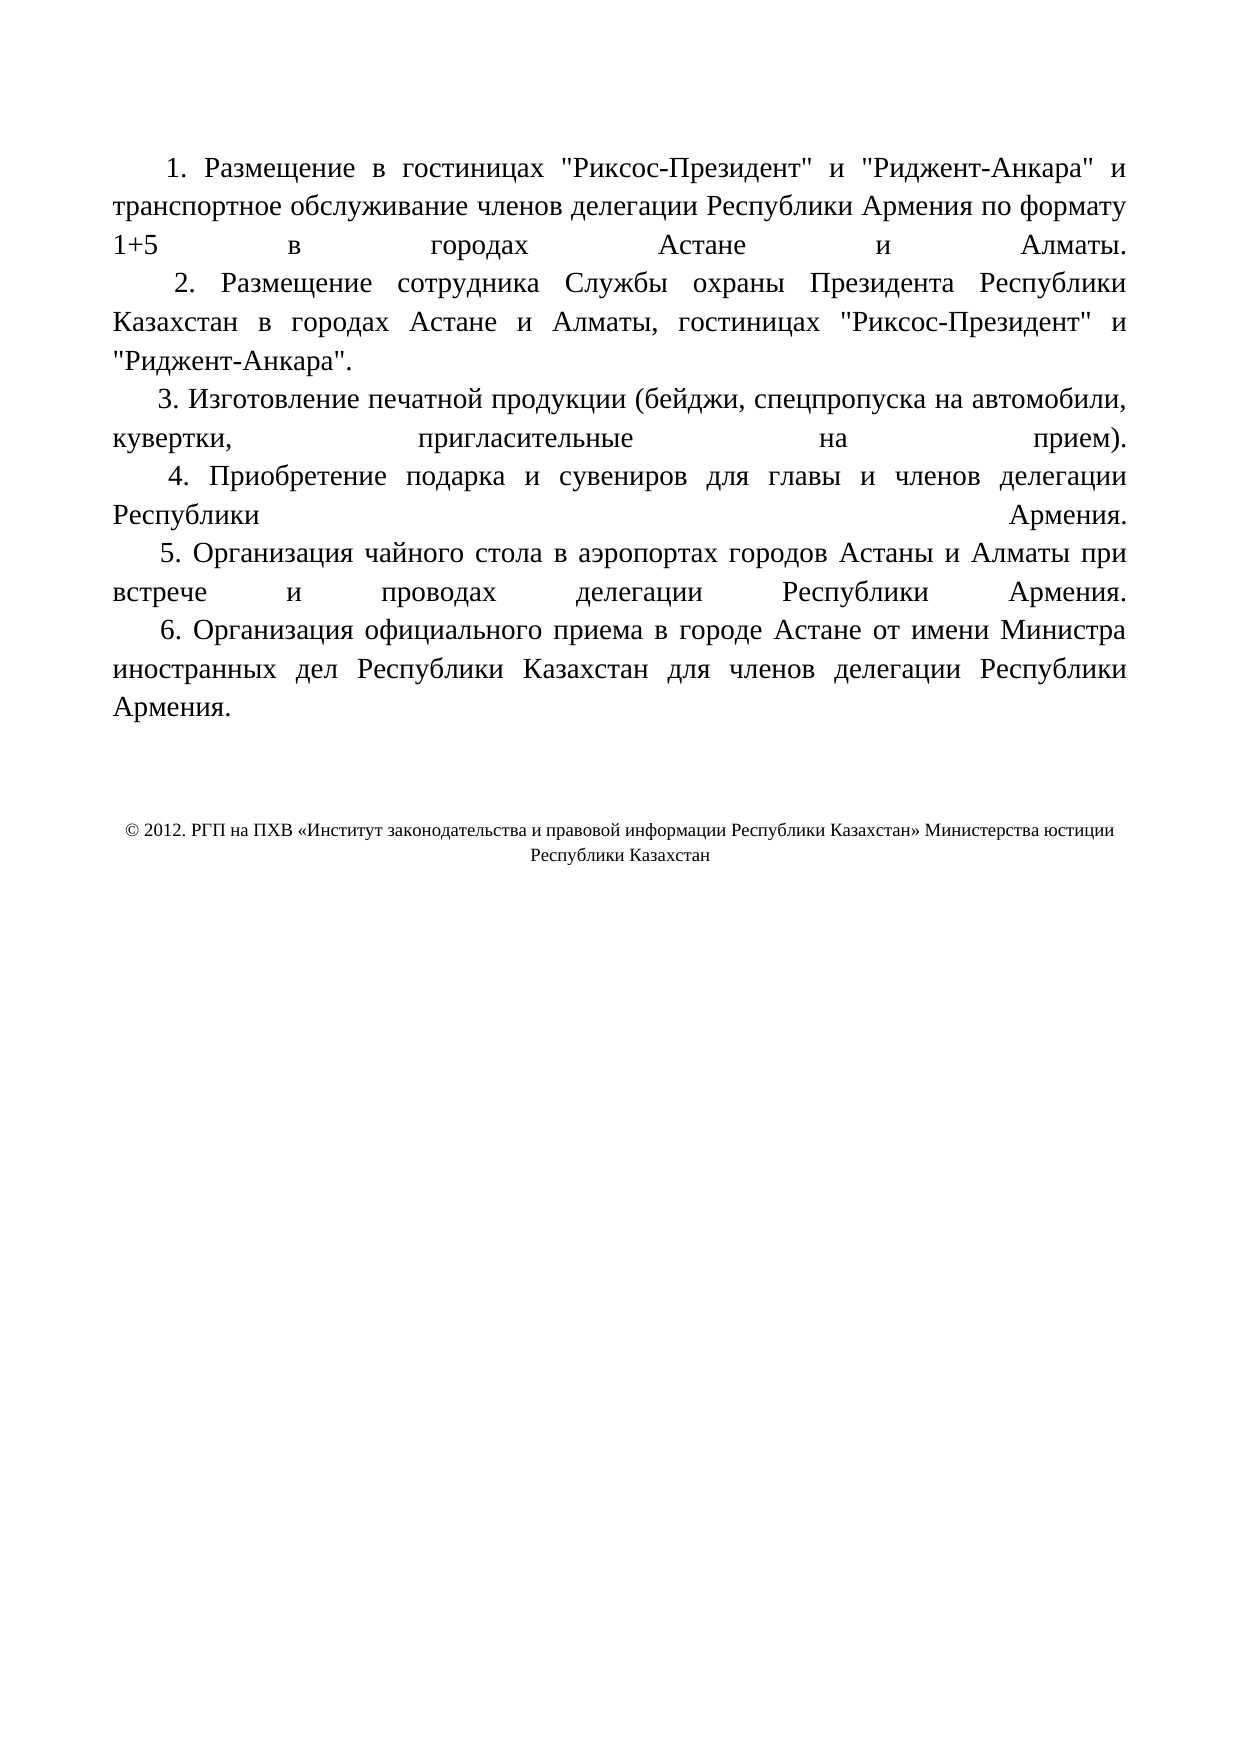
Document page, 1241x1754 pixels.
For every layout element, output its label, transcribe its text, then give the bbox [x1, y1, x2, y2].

text © 2012. РГП на ПХВ «Институт законодательства и правовой информации Республики Казахстан» Министерства юстиции Республики Казахстан [112, 819, 1128, 865]
text 1. Размещение в гостиницах "Риксос-Президент" и "Риджент-Анкара" и транспортное обслуживание членов делегации Республики Армения по формату 1+5 в городах Астане и Алматы. 2. Размещение сотрудника Службы охраны Президента Республики Казахстан в городах Астане и Алматы, гостиницах "Риксос-Президент" и "Риджент-Анкара". 3. Изготовление печатной продукции (бейджи, спецпропуска на автомобили, кувертки, пригласительные на прием). 4. Приобретение подарка и сувениров для главы и членов делегации Республики Армения. 5. Организация чайного стола в аэропортах городов Астаны и Алматы при встрече и проводах делегации Республики Армения. 6. Организация официального приема в городе Астане от имени Министра иностранных дел Республики Казахстан для членов делегации Республики Армения. [112, 150, 1128, 723]
